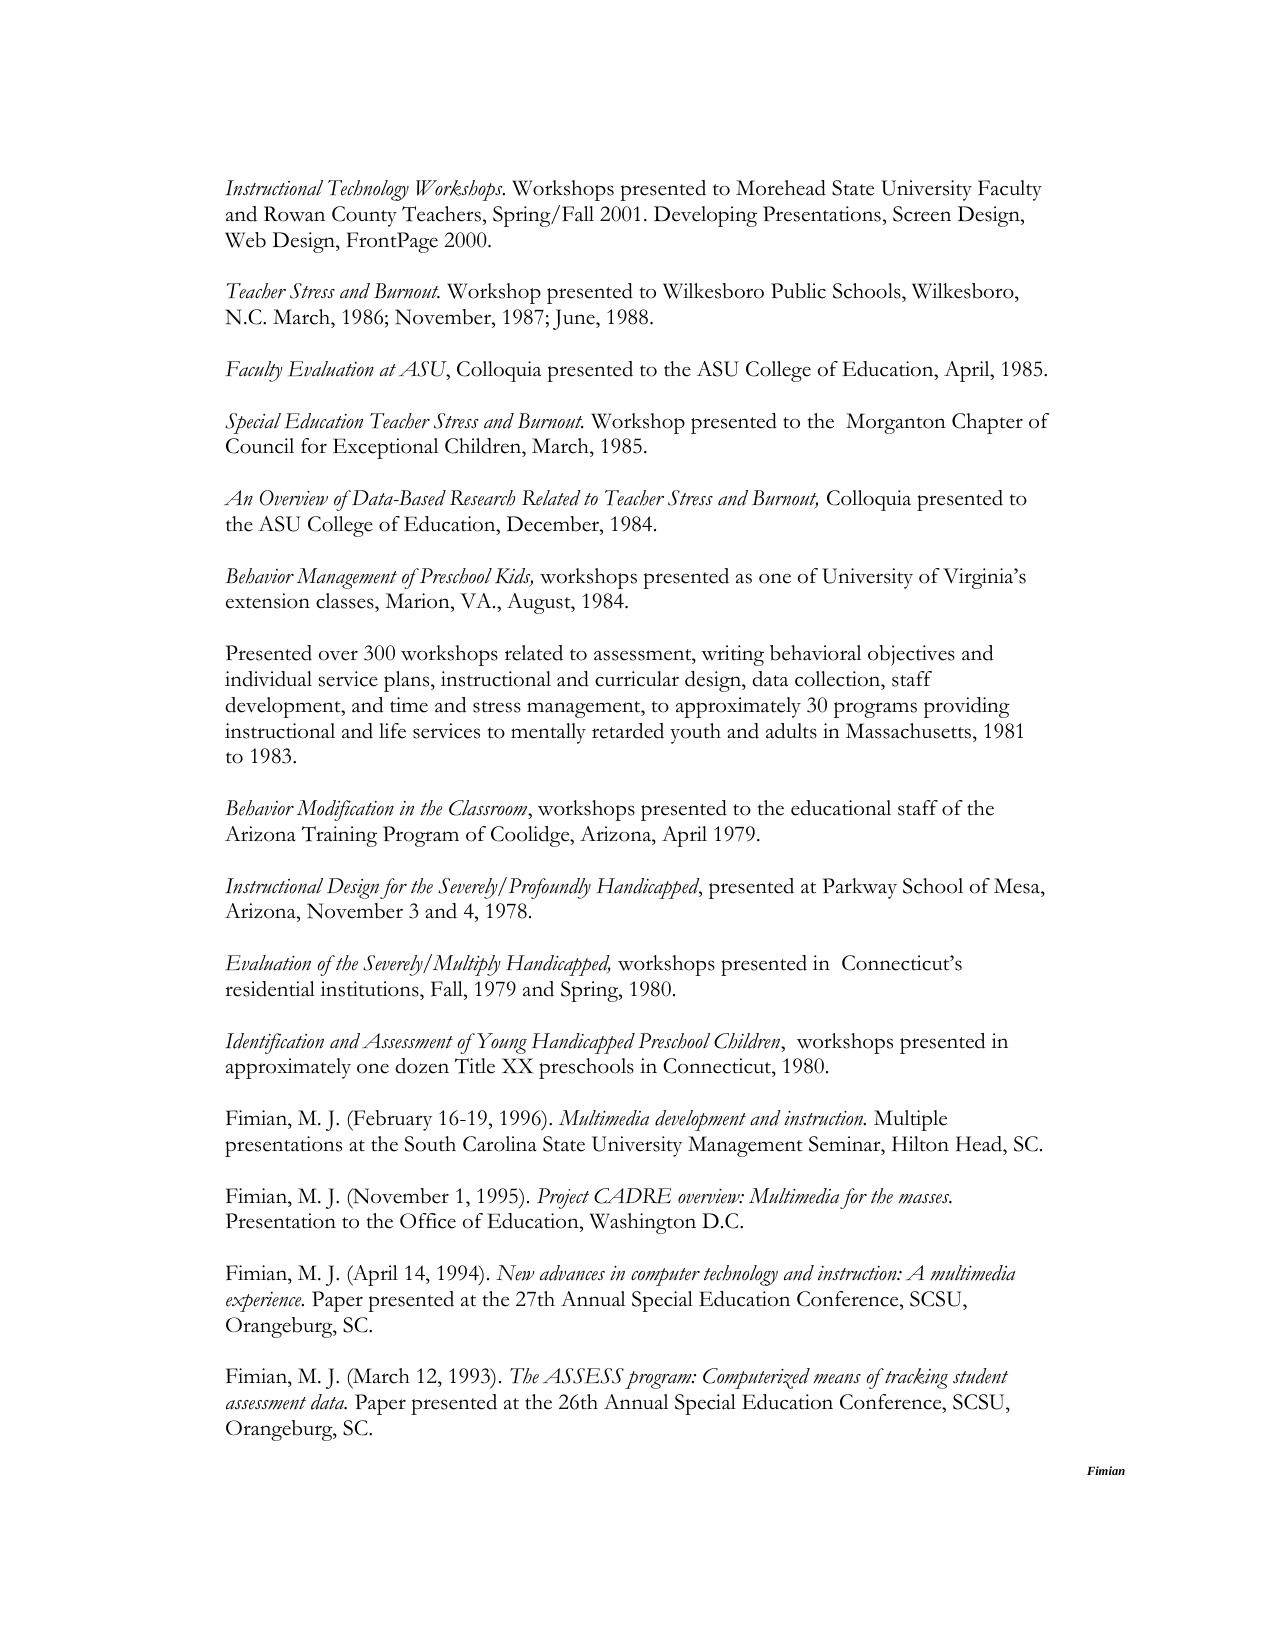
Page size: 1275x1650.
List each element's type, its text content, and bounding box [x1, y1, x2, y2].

text Behavior Management of Preschool Kids, workshops presented as one of University of Virginia’s extension classes, Marion, VA., August, 1984. [150, 563, 1050, 615]
text An Overview of Data-Based Research Related to Teacher Stress and Burnout, Colloquia presented to the ASU College of Education, December, 1984. [150, 486, 1050, 537]
text Behavior Modification in the Classroom, workshops presented to the educational staff of the Arizona Training Program of Coolidge, Arizona, April 1979. [150, 796, 1050, 847]
text Special Education Teacher Stress and Burnout. Workshop presented to the Morganton Chapter of Council for Exceptional Children, March, 1985. [150, 408, 1050, 460]
text Fimian, M. J. (April 14, 1994). New advances in computer technology and instruction: A multimedia experience. Paper presented at the 27th Annual Special Education Conference, SCSU, Orangeburg, SC. [225, 1261, 1050, 1338]
text Fimian, M. J. (February 16-19, 1996). Multimedia development and instruction. Multiple presentations at the South Carolina State University Management Seminar, Hilton Head, SC. [225, 1106, 1050, 1157]
text Fimian, M. J. (November 1, 1995). Project CADRE overview: Multimedia for the masses. Presentation to the Office of Education, Washington D.C. [225, 1183, 1050, 1235]
text Instructional Technology Workshops. Workshops presented to Morehead State University Faculty and Rowan County Teachers, Spring/Fall 2001. Developing Presentations, Screen Design, Web Design, FrontPage 2000. [225, 176, 1050, 253]
text Fimian, M. J. (March 12, 1993). The ASSESS program: Computerized means of tracking student assessment data. Paper presented at the 26th Annual Special Education Conference, SCSU, Orangeburg, SC. [225, 1364, 1050, 1442]
text Teacher Stress and Burnout. Workshop presented to Wilkesboro Public Schools, Wilkesboro, N.C. March, 1986; November, 1987; June, 1988. [225, 279, 1050, 331]
text Evaluation of the Severely/Multiply Handicapped, workshops presented in Connecticut’s residential institutions, Fall, 1979 and Spring, 1980. [150, 951, 1050, 1002]
text Presented over 300 workshops related to assessment, writing behavioral objectives and individual service plans, instructional and curricular design, data collection, staff development, and time and stress management, to approximately 30 programs providing instructional and life services to mentally retarded youth and adults in Massachusetts, 1981 to 1983. [225, 641, 1050, 770]
text Instructional Design for the Severely/Profoundly Handicapped, presented at Parkway School of Mesa, Arizona, November 3 and 4, 1978. [150, 873, 1050, 925]
text Identification and Assessment of Young Handicapped Preschool Children, workshops presented in approximately one dozen Title XX preschools in Connecticut, 1980. [150, 1028, 1050, 1080]
text Faculty Evaluation at ASU, Colloquia presented to the ASU College of Education, April, 1985. [150, 357, 1050, 382]
